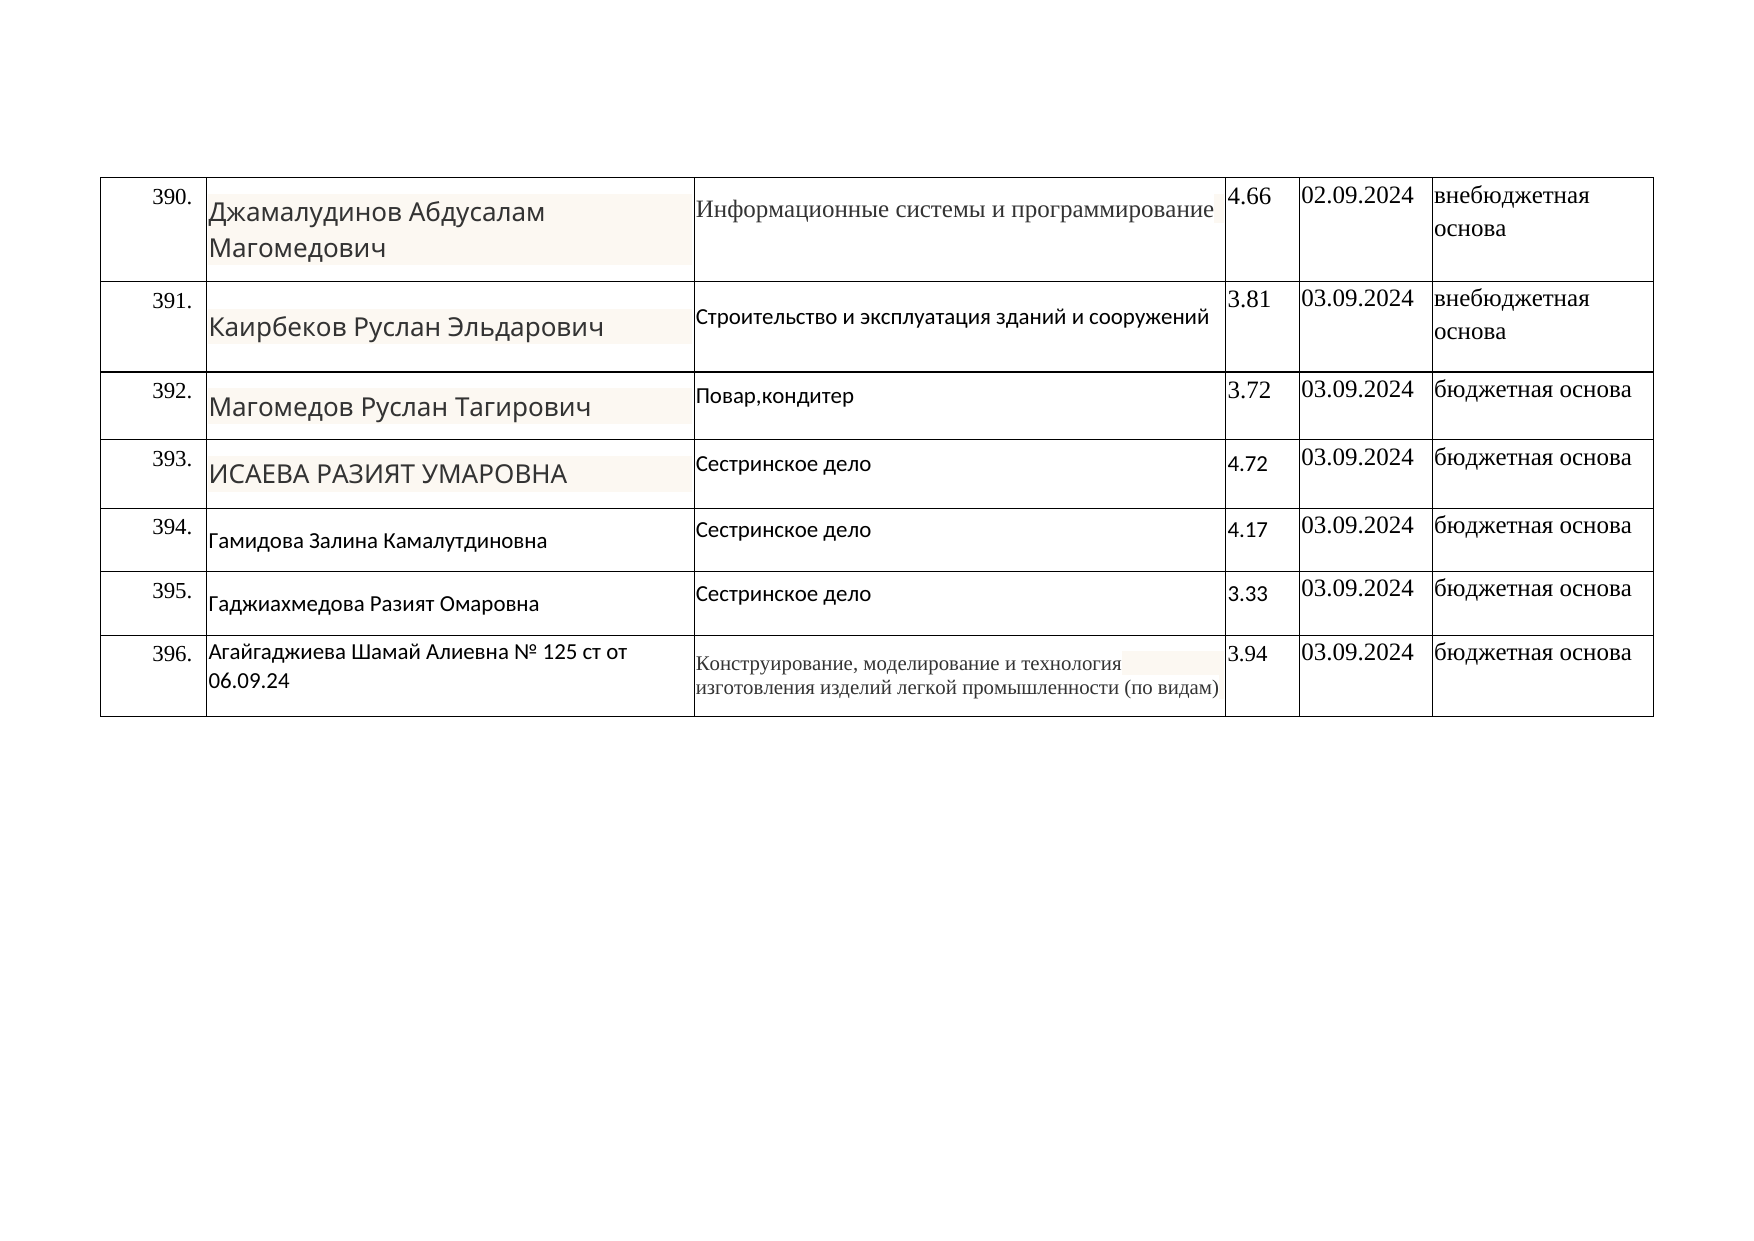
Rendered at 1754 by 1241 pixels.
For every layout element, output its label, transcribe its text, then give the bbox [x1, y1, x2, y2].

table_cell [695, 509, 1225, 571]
table_cell Джамалудинов Абдусалам Магомедович [207, 178, 694, 281]
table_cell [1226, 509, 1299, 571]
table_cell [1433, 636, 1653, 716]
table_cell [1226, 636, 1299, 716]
table_cell внебюджетная основа [1433, 282, 1653, 371]
table_cell [101, 373, 206, 439]
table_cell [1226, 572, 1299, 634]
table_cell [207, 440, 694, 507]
table_cell 3.72 [1226, 373, 1299, 439]
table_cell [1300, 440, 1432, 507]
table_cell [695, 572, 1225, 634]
table_cell 3.81 [1226, 282, 1299, 371]
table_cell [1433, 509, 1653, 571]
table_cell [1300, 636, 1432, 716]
table_cell Каирбеков Руслан Эльдарович [207, 282, 694, 371]
table_cell [101, 178, 206, 281]
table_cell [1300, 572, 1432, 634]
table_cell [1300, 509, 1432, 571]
table_cell бюджетная основа [1433, 373, 1653, 439]
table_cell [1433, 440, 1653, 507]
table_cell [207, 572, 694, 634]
table_cell [101, 282, 206, 371]
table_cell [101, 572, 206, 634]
table_cell внебюджетная основа [1433, 178, 1653, 281]
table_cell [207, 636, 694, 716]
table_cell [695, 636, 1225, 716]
table_cell Строительство и эксплуатация зданий и сооружений [695, 282, 1225, 371]
table_cell 03.09.2024 [1300, 282, 1432, 371]
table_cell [695, 178, 1225, 281]
table_cell 4.66 [1226, 178, 1299, 281]
table_cell 02.09.2024 [1300, 178, 1432, 281]
table_cell Магомедов Руслан Тагирович [207, 373, 694, 439]
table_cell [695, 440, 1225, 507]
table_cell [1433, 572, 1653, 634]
table_cell Повар,кондитер [695, 373, 1225, 439]
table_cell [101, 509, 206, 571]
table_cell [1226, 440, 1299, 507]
table_cell [101, 440, 206, 507]
table_cell 03.09.2024 [1300, 373, 1432, 439]
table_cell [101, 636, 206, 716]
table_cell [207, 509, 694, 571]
